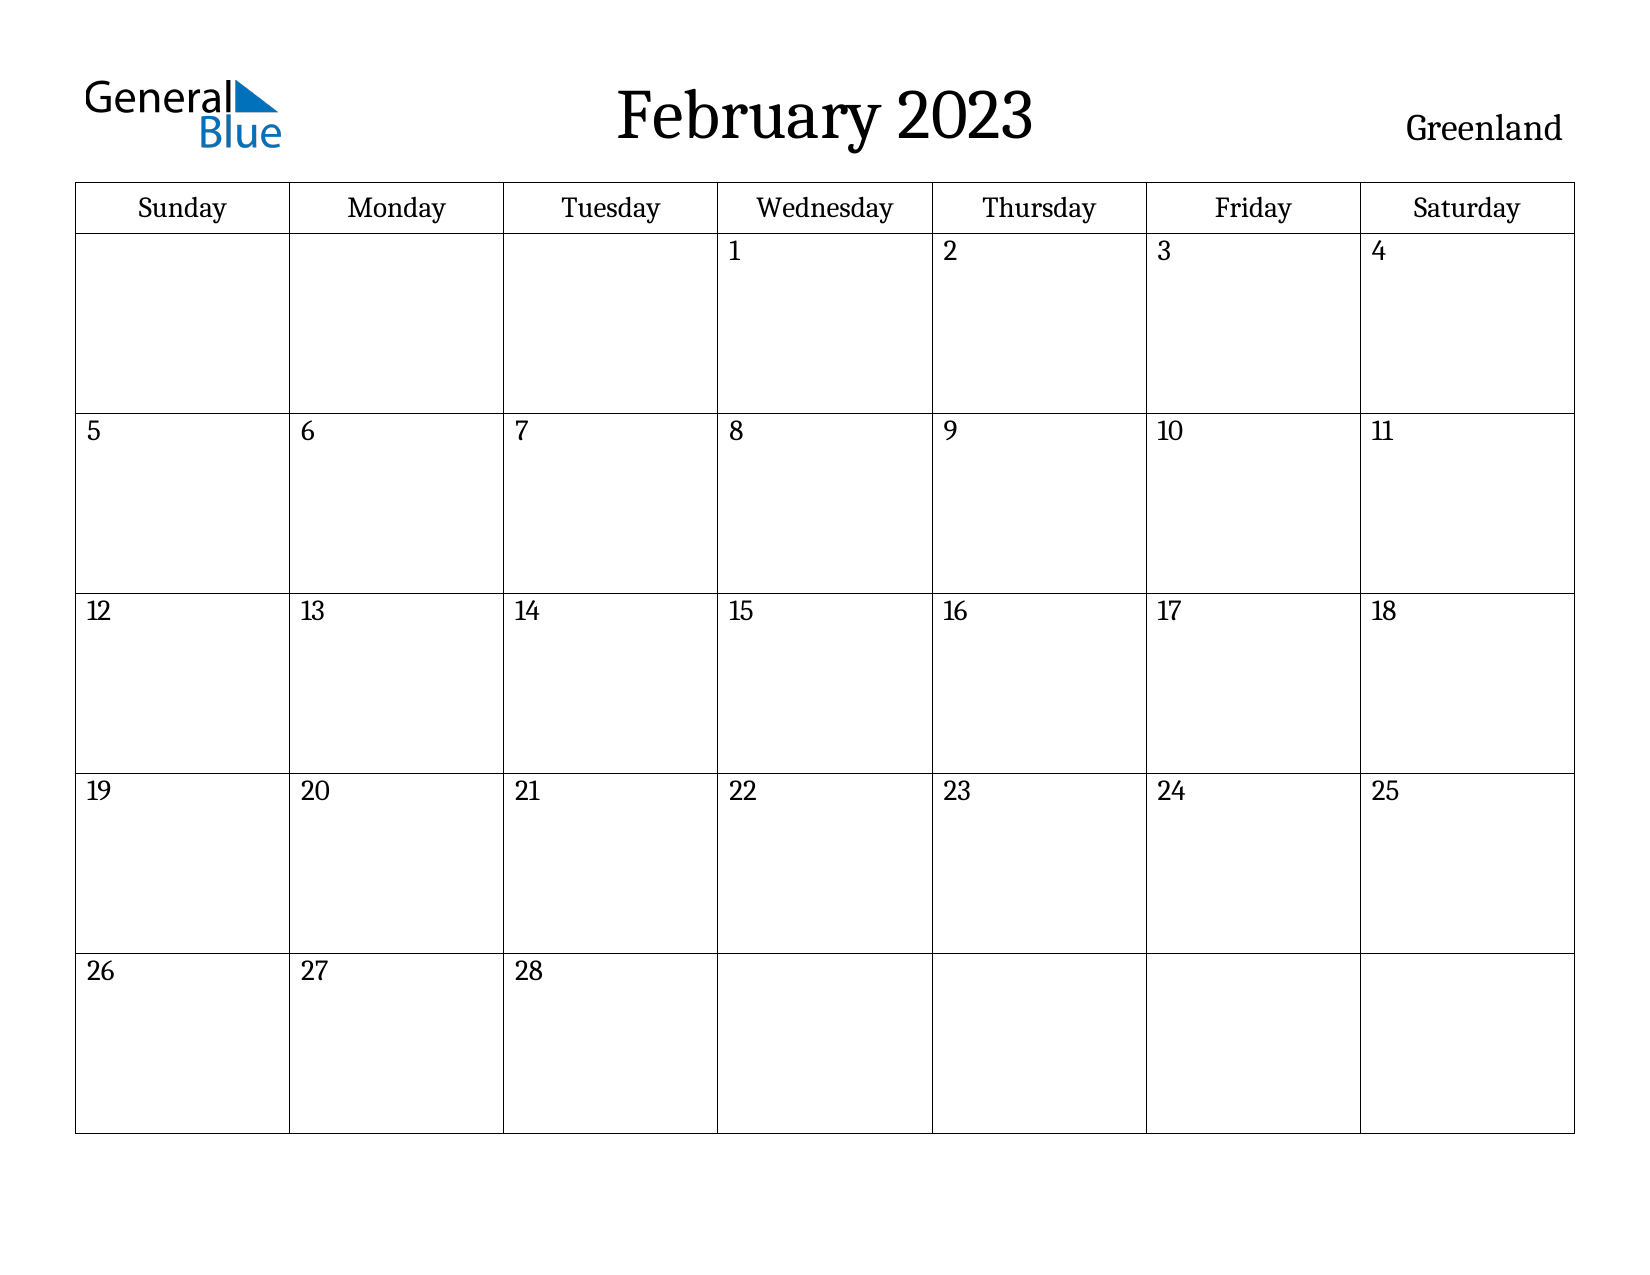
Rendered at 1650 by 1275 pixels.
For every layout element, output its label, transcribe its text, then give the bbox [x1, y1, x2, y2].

table_cell 23 [933, 774, 1146, 807]
table_cell [76, 234, 289, 267]
table_cell [718, 954, 932, 987]
table_cell 11 [1361, 414, 1574, 447]
table_header [76, 75, 503, 182]
table_cell Wednesday [718, 183, 932, 233]
table_cell [504, 988, 717, 1133]
picture [86, 80, 281, 148]
table_cell [504, 267, 717, 413]
table_cell [76, 267, 289, 413]
table_cell 3 [1147, 234, 1360, 267]
table_cell 25 [1361, 774, 1574, 807]
table_cell [290, 808, 503, 953]
table_cell 6 [290, 414, 503, 447]
table_cell 22 [718, 774, 932, 807]
table_cell 4 [1361, 234, 1574, 267]
table_cell Thursday [933, 183, 1146, 233]
table_cell 28 [504, 954, 717, 987]
table_cell 8 [718, 414, 932, 447]
table_cell [1361, 808, 1574, 953]
table_cell 19 [76, 774, 289, 807]
table_cell [1147, 627, 1360, 773]
table_cell 26 [76, 954, 289, 987]
table_cell [933, 627, 1146, 773]
table_cell 9 [933, 414, 1146, 447]
table_cell [76, 448, 289, 593]
table_cell [718, 448, 932, 593]
table_cell [1147, 988, 1360, 1133]
table_cell 15 [718, 594, 932, 627]
table_cell Sunday [76, 183, 289, 233]
table_cell 21 [504, 774, 717, 807]
table_cell [718, 988, 932, 1133]
table_cell [290, 627, 503, 773]
table_cell [76, 808, 289, 953]
table_cell 24 [1147, 774, 1360, 807]
table_cell 14 [504, 594, 717, 627]
table_cell [504, 627, 717, 773]
table_cell [1361, 627, 1574, 773]
table_cell Tuesday [504, 183, 717, 233]
table_cell 18 [1361, 594, 1574, 627]
table_cell [76, 988, 289, 1133]
table_cell 12 [76, 594, 289, 627]
table_cell 5 [76, 414, 289, 447]
table_cell 10 [1147, 414, 1360, 447]
table_cell [1361, 954, 1574, 987]
table_cell [290, 448, 503, 593]
table_cell [1147, 267, 1360, 413]
table_cell [718, 627, 932, 773]
table_cell [1147, 808, 1360, 953]
table_cell [933, 448, 1146, 593]
table_cell Saturday [1361, 183, 1574, 233]
table_cell [933, 808, 1146, 953]
table_cell [290, 267, 503, 413]
table_cell 1 [718, 234, 932, 267]
table_cell [1361, 988, 1574, 1133]
table_cell 7 [504, 414, 717, 447]
table_header Greenland [1146, 75, 1574, 182]
table_cell [1147, 448, 1360, 593]
table_cell [1147, 954, 1360, 987]
table_cell [718, 267, 932, 413]
table_cell [933, 988, 1146, 1133]
table_cell [290, 234, 503, 267]
table_cell 27 [290, 954, 503, 987]
table_header February 2023 [504, 75, 1146, 182]
table_cell [718, 808, 932, 953]
table_cell [290, 988, 503, 1133]
table_cell [933, 954, 1146, 987]
table_cell [504, 808, 717, 953]
table_cell 17 [1147, 594, 1360, 627]
table_cell 2 [933, 234, 1146, 267]
table_cell [1361, 448, 1574, 593]
table_cell Friday [1147, 183, 1360, 233]
table_cell [76, 627, 289, 773]
table_cell Monday [290, 183, 503, 233]
table_cell [933, 267, 1146, 413]
table_cell 16 [933, 594, 1146, 627]
table_cell [504, 448, 717, 593]
table_cell 13 [290, 594, 503, 627]
table_cell [504, 234, 717, 267]
table_cell 20 [290, 774, 503, 807]
table_cell [1361, 267, 1574, 413]
